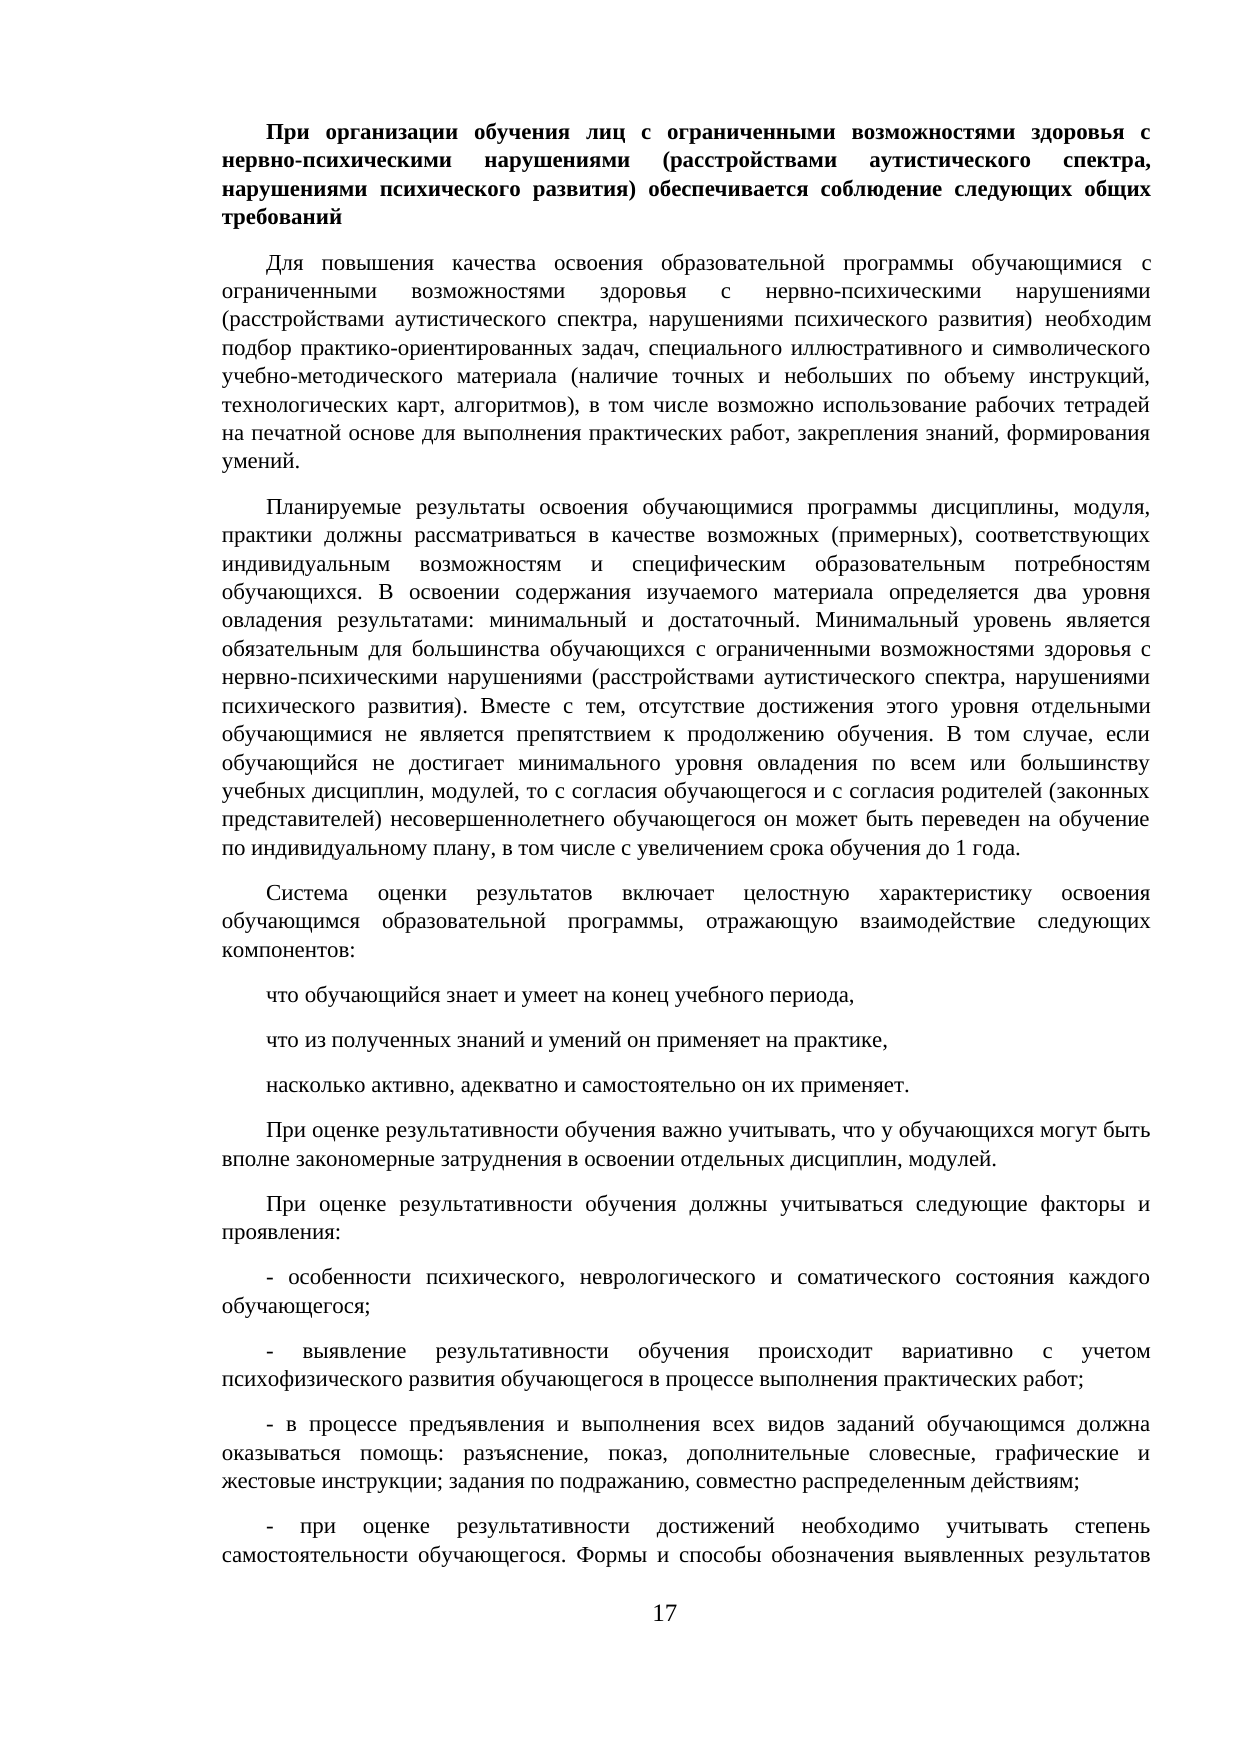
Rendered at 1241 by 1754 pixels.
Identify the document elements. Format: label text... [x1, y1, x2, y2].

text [222, 1512, 1152, 1567]
text Для повышения качества освоения образовательной программы обучающимися с ограниченными возможностями здоровья с нервно-психическими нарушениями (расстройствами аутистического спектра, нарушениями психического развития) необходим подбор практико-ориентированных задач, специального иллюстративного и символического учебно-методического материала (наличие точных и небольших по объему инструкций, технологических карт, алгоритмов), в том числе возможно использование рабочих тетрадей на печатной основе для выполнения практических работ, закрепления знаний, формирования умений. [222, 248, 1152, 474]
text При оценке результативности обучения должны учитываться следующие факторы и проявления: [222, 1190, 1152, 1245]
text что обучающийся знает и умеет на конец учебного периода, [222, 981, 1152, 1007]
text При организации обучения лиц с ограниченными возможностями здоровья с нервно-психическими нарушениями (расстройствами аутистического спектра, нарушениями психического развития) обеспечивается соблюдение следующих общих требований [222, 118, 1152, 230]
text При оценке результативности обучения важно учитывать, что у обучающихся могут быть вполне закономерные затруднения в освоении отдельных дисциплин, модулей. [222, 1116, 1152, 1171]
text - особенности психического, неврологического и соматического состояния каждого обучающегося; [222, 1263, 1152, 1318]
text Система оценки результатов включает целостную характеристику освоения обучающимся образовательной программы, отражающую взаимодействие следующих компонентов: [222, 879, 1152, 962]
text насколько активно, адекватно и самостоятельно он их применяет. [222, 1071, 1152, 1098]
text - выявление результативности обучения происходит вариативно с учетом психофизического развития обучающегося в процессе выполнения практических работ; [222, 1337, 1152, 1392]
text - в процессе предъявления и выполнения всех видов заданий обучающимся должна оказываться помощь: разъяснение, показ, дополнительные словесные, графические и жестовые инструкции; задания по подражанию, совместно распределенным действиям; [222, 1411, 1152, 1494]
text что из полученных знаний и умений он применяет на практике, [222, 1026, 1152, 1052]
text Планируемые результаты освоения обучающимися программы дисциплины, модуля, практики должны рассматриваться в качестве возможных (примерных), соответствующих индивидуальным возможностям и специфическим образовательным потребностям обучающихся. В освоении содержания изучаемого материала определяется два уровня овладения результатами: минимальный и достаточный. Минимальный уровень является обязательным для большинства обучающихся с ограниченными возможностями здоровья с нервно-психическими нарушениями (расстройствами аутистического спектра, нарушениями психического развития). Вместе с тем, отсутствие достижения этого уровня отдельными обучающимися не является препятствием к продолжению обучения. В том случае, если обучающийся не достигает минимального уровня овладения по всем или большинству учебных дисциплин, модулей, то с согласия обучающегося и с согласия родителей (законных представителей) несовершеннолетнего обучающегося он может быть переведен на обучение по индивидуальному плану, в том числе с увеличением срока обучения до 1 года. [222, 493, 1152, 860]
